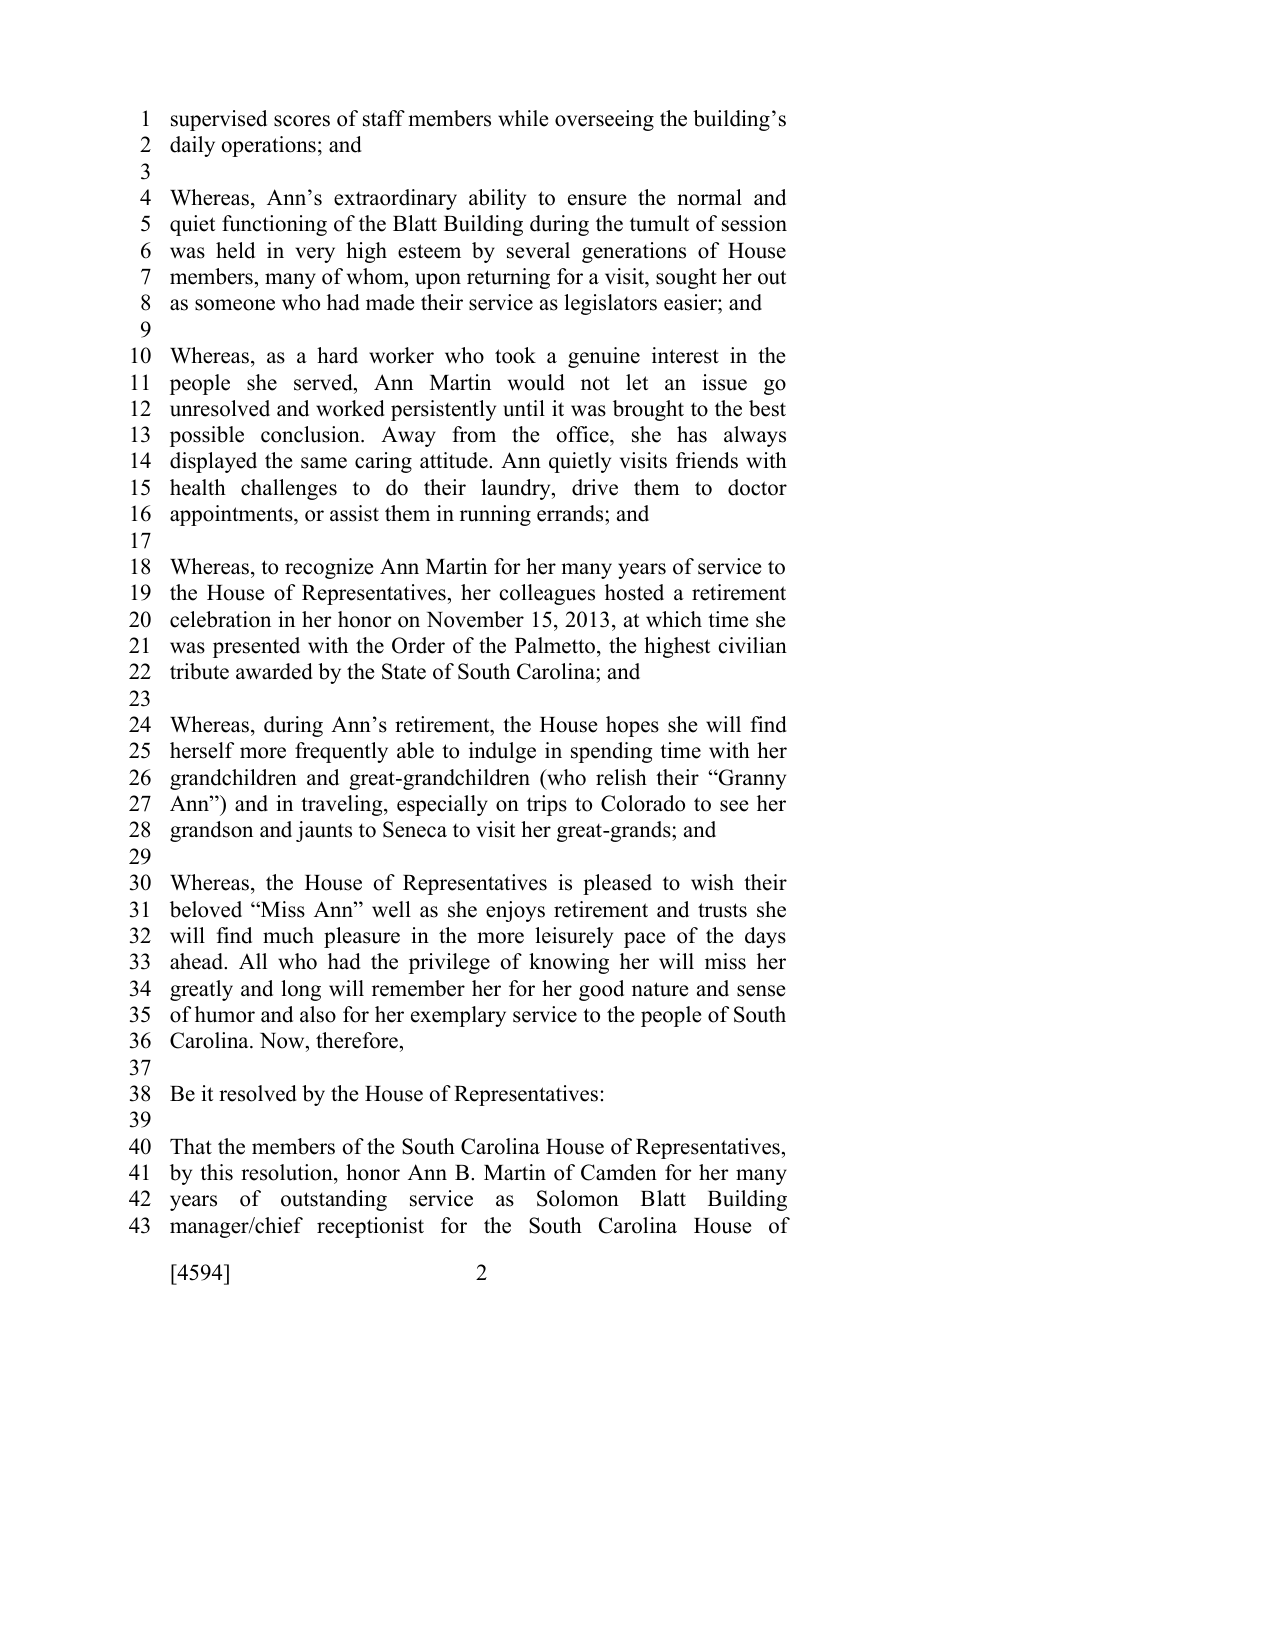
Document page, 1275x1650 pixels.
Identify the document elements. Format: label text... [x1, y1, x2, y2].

text Whereas, the House of Representatives is pleased to wish their beloved “Miss Ann” well as she enjoys retirement and trusts she will find much pleasure in the more leisurely pace of the days ahead. All who had the privilege of knowing her will miss her greatly and long will remember her for her good nature and sense of humor and also for her exemplary service to the people of South Carolina. Now, therefore, [169, 869, 787, 1054]
text Whereas, to recognize Ann Martin for her many years of service to the House of Representatives, her colleagues hosted a retirement celebration in her honor on November 15, 2013, at which time she was presented with the Order of the Palmetto, the highest civilian tribute awarded by the State of South Carolina; and [169, 553, 787, 685]
text Be it resolved by the House of Representatives: [169, 1080, 787, 1106]
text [169, 1133, 787, 1238]
text Whereas, as a hard worker who took a genuine interest in the people she served, Ann Martin would not let an issue go unresolved and worked persistently until it was brought to the best possible conclusion. Away from the office, she has always displayed the same caring attitude. Ann quietly visits friends with health challenges to do their laundry, drive them to doctor appointments, or assist them in running errands; and [169, 342, 787, 527]
text Whereas, during Ann’s retirement, the House hopes she will find herself more frequently able to indulge in spending time with her grandchildren and great-grandchildren (who relish their “Granny Ann”) and in traveling, especially on trips to Colorado to see her grandson and jaunts to Seneca to visit her great-grands; and [169, 711, 787, 843]
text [169, 105, 787, 158]
text Whereas, Ann’s extraordinary ability to ensure the normal and quiet functioning of the Blatt Building during the tumult of session was held in very high esteem by several generations of House members, many of whom, upon returning for a visit, sought her out as someone who had made their service as legislators easier; and [169, 184, 787, 316]
